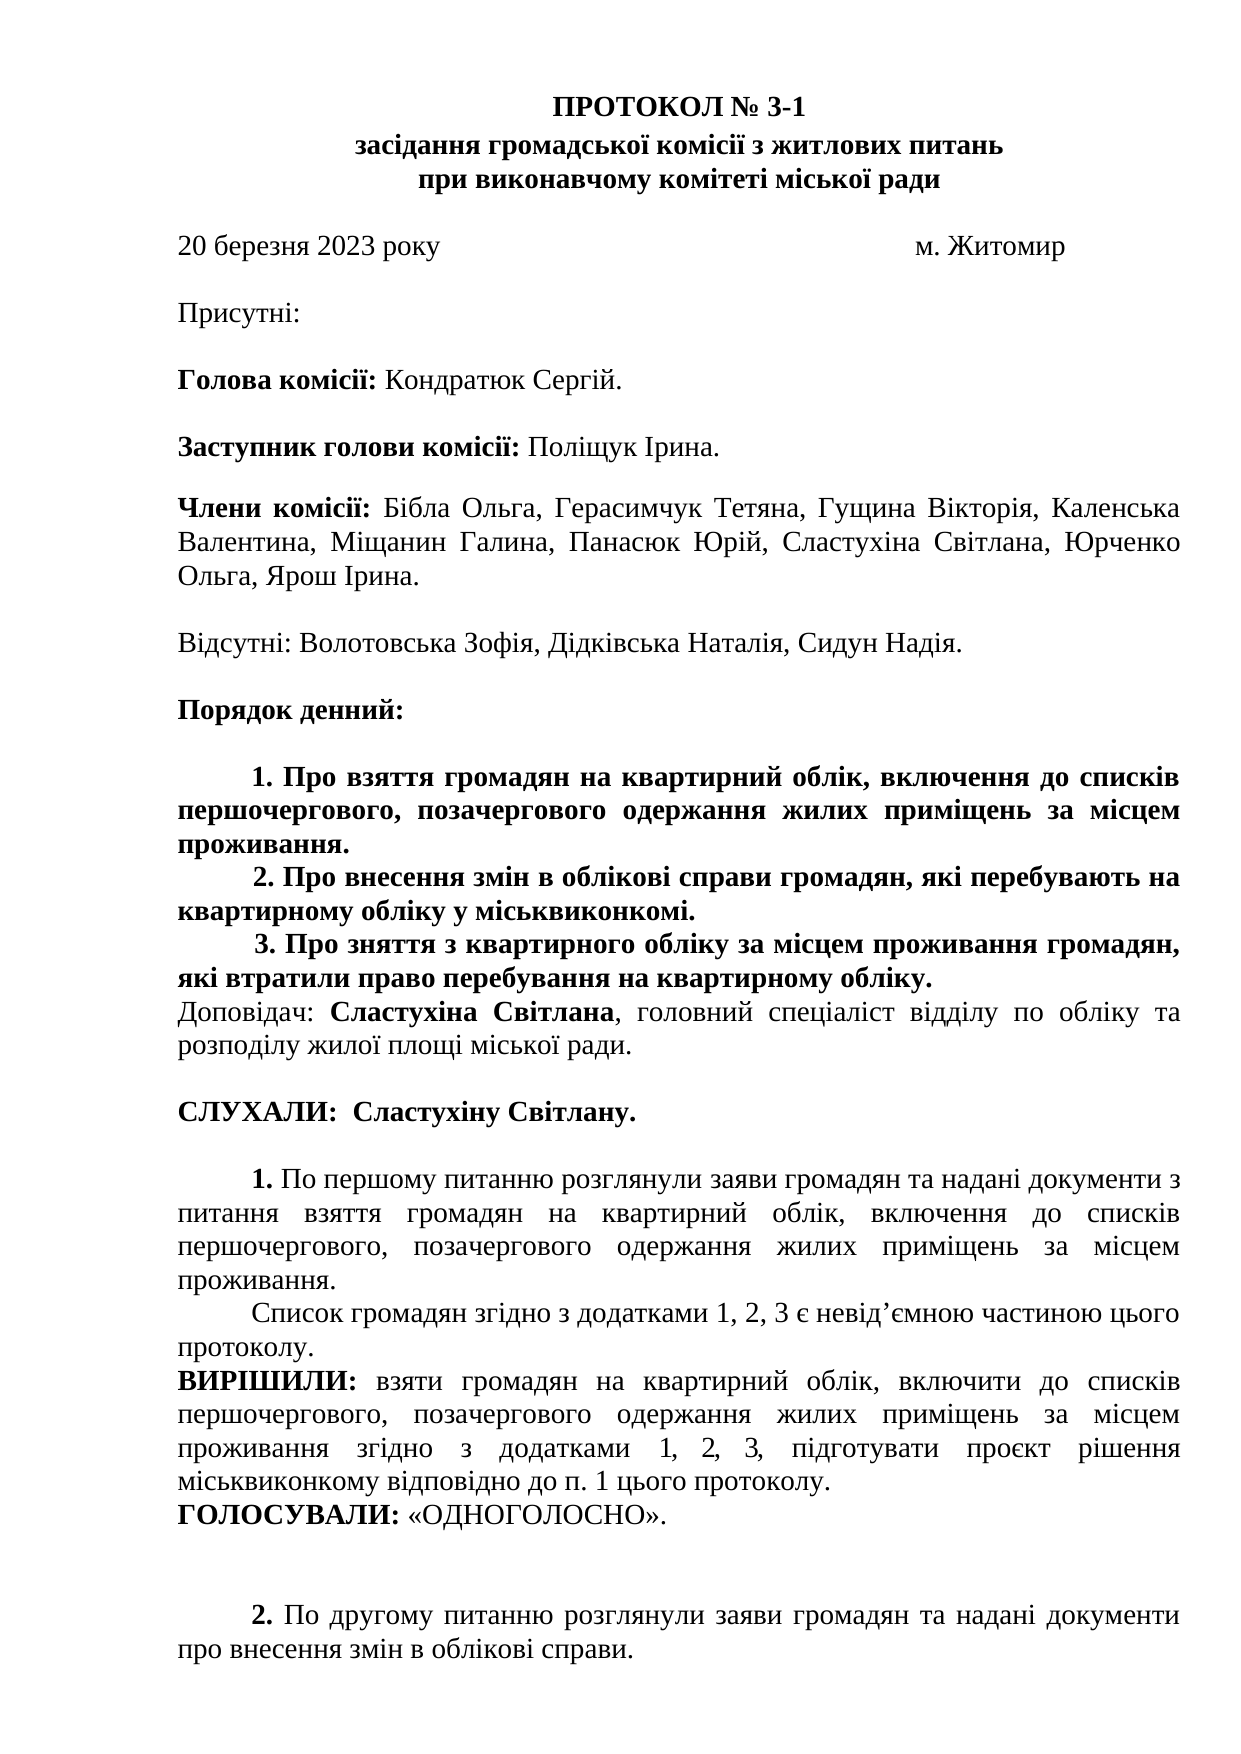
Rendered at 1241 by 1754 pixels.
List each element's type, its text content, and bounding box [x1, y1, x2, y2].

text 20 березня 2023 року м. Житомир [177, 228, 1181, 261]
list ВИРІШИЛИ: взяти громадян на квартирний облік, включити до списків першочергового, позачергового одержання жилих приміщень за місцем проживання згідно з додатками 1, 2, 3, підготувати проєкт рішення міськвиконкому відповідно до п. 1 цього протоколу. [177, 1363, 1181, 1497]
text засідання громадської комісії з житлових питань [177, 127, 1181, 161]
text Порядок денний: [177, 692, 1181, 725]
text при виконавчому комітеті міської ради [177, 161, 1181, 194]
text Доповідач: Сластухіна Світлана, головний спеціаліст відділу по обліку та розподілу жилої площі міської ради. [177, 994, 1181, 1061]
text Список громадян згідно з додатками 1, 2, 3 є невід’ємною частиною цього протоколу. [177, 1296, 1181, 1363]
text Члени комісії: Бібла Ольга, Герасимчук Тетяна, Гущина Вікторія, Каленська Валентина, Міщанин Галина, Панасюк Юрій, Сластухіна Світлана, Юрченко Ольга, Ярош Ірина. [177, 491, 1181, 591]
text 2. По другому питанню розглянули заяви громадян та надані документи про внесення змін в облікові справи. [177, 1597, 1181, 1664]
text ПРОТОКОЛ № 3-1 [177, 89, 1181, 122]
text Голова комісії: Кондратюк Сергій. [177, 362, 1181, 396]
text Заступник голови комісії: Поліщук Ірина. [177, 429, 1181, 463]
text 3. Про зняття з квартирного обліку за місцем проживання громадян, які втратили право перебування на квартирному обліку. [177, 927, 1181, 994]
text 1. Про взяття громадян на квартирний облік, включення до списків першочергового, позачергового одержання жилих приміщень за місцем проживання. [177, 759, 1181, 859]
text ГОЛОСУВАЛИ: «ОДНОГОЛОСНО». [177, 1497, 1181, 1530]
text Відсутні: Волотовська Зофія, Дідківська Наталія, Сидун Надія. [177, 625, 1181, 658]
list По першому питанню розглянули заяви громадян та надані документи з питання взяття громадян на квартирний облік, включення до списків першочергового, позачергового одержання жилих приміщень за місцем проживання. [177, 1161, 1181, 1296]
text 2. Про внесення змін в облікові справи громадян, які перебувають на квартирному обліку у міськвиконкомі. [177, 859, 1181, 927]
list СЛУХАЛИ: Сластухіну Світлану. [177, 1094, 1181, 1128]
text Присутні: [177, 295, 1181, 328]
